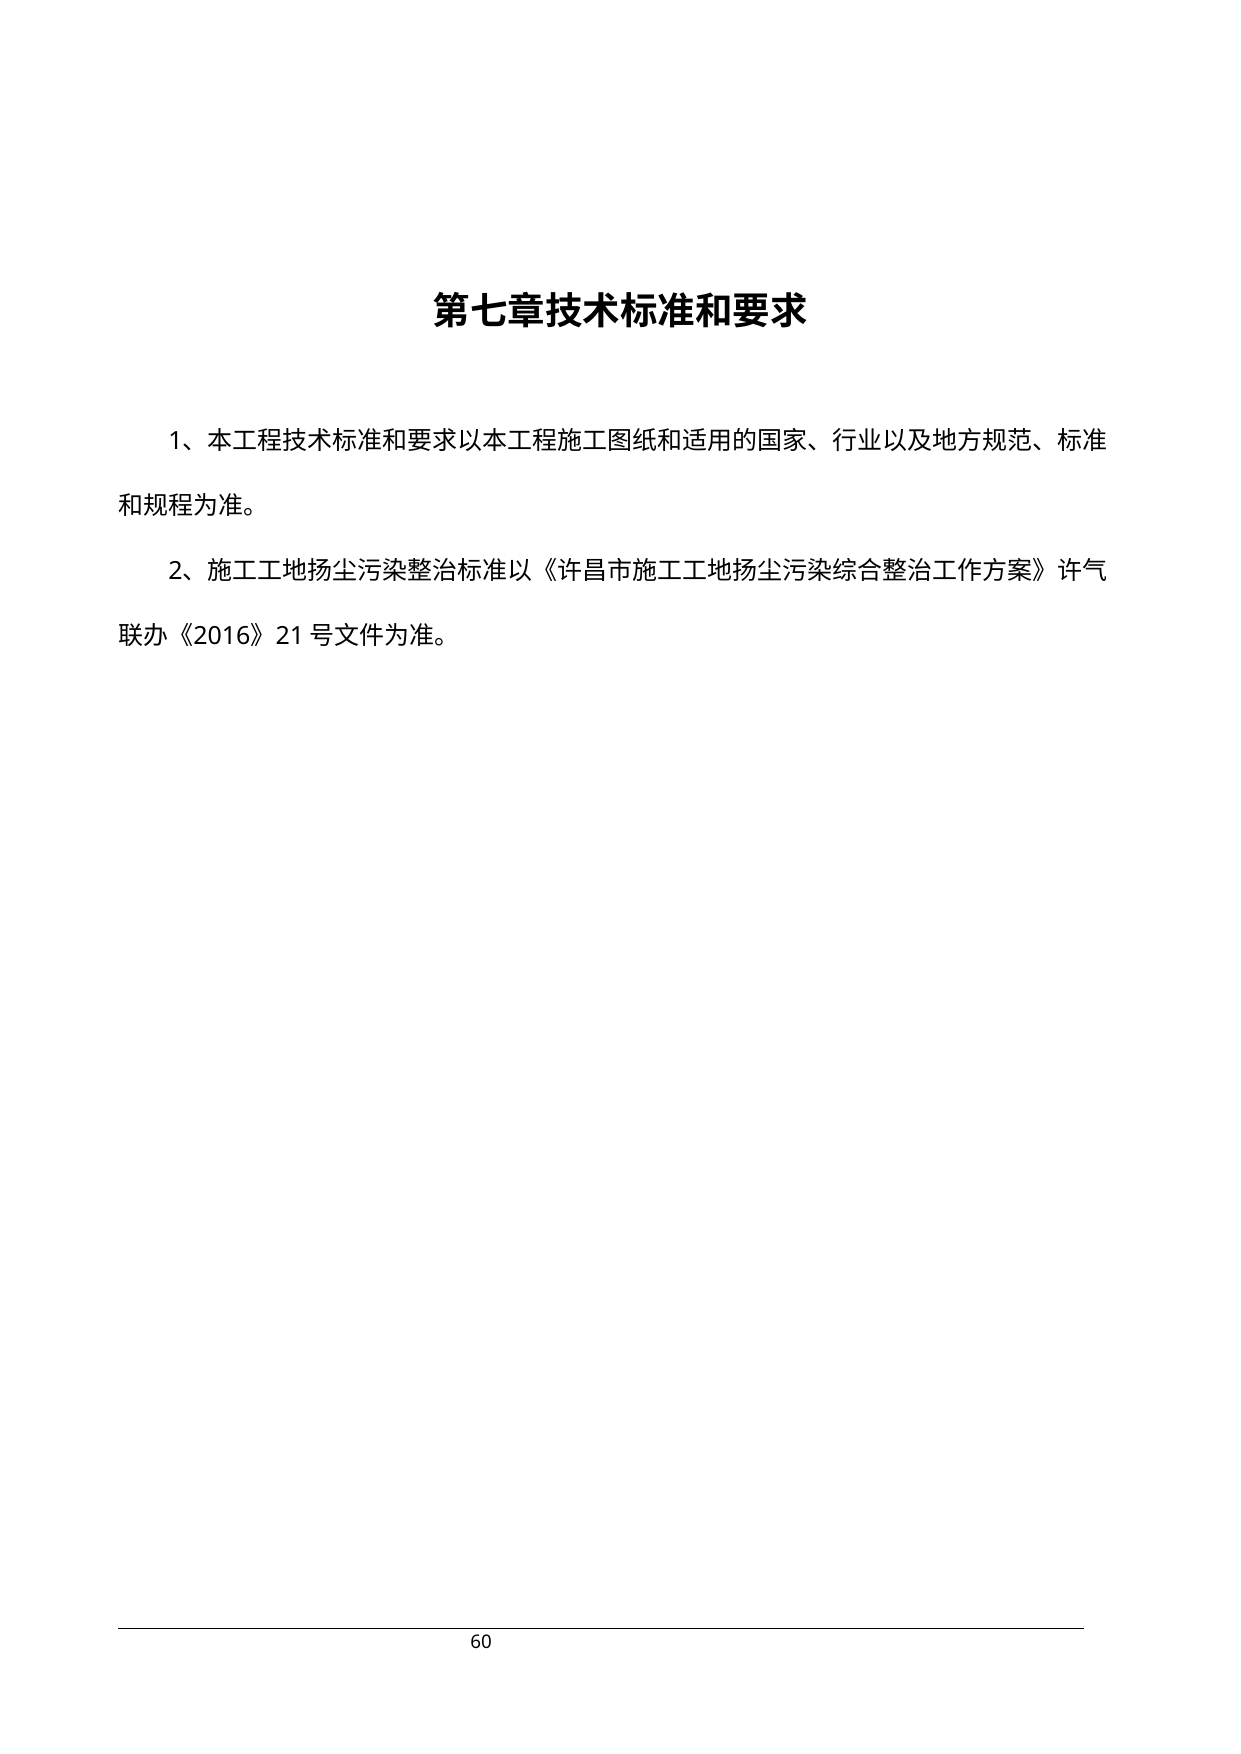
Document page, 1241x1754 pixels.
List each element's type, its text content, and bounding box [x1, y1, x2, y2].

text 2、施工工地扬尘污染整治标准以《许昌市施工工地扬尘污染综合整治工作方案》许气联办《2016》21号文件为准。 [118, 536, 1122, 666]
text 第七章技术标准和要求 [118, 276, 1122, 341]
text 1、本工程技术标准和要求以本工程施工图纸和适用的国家、行业以及地方规范、标准和规程为准。 [118, 406, 1122, 536]
